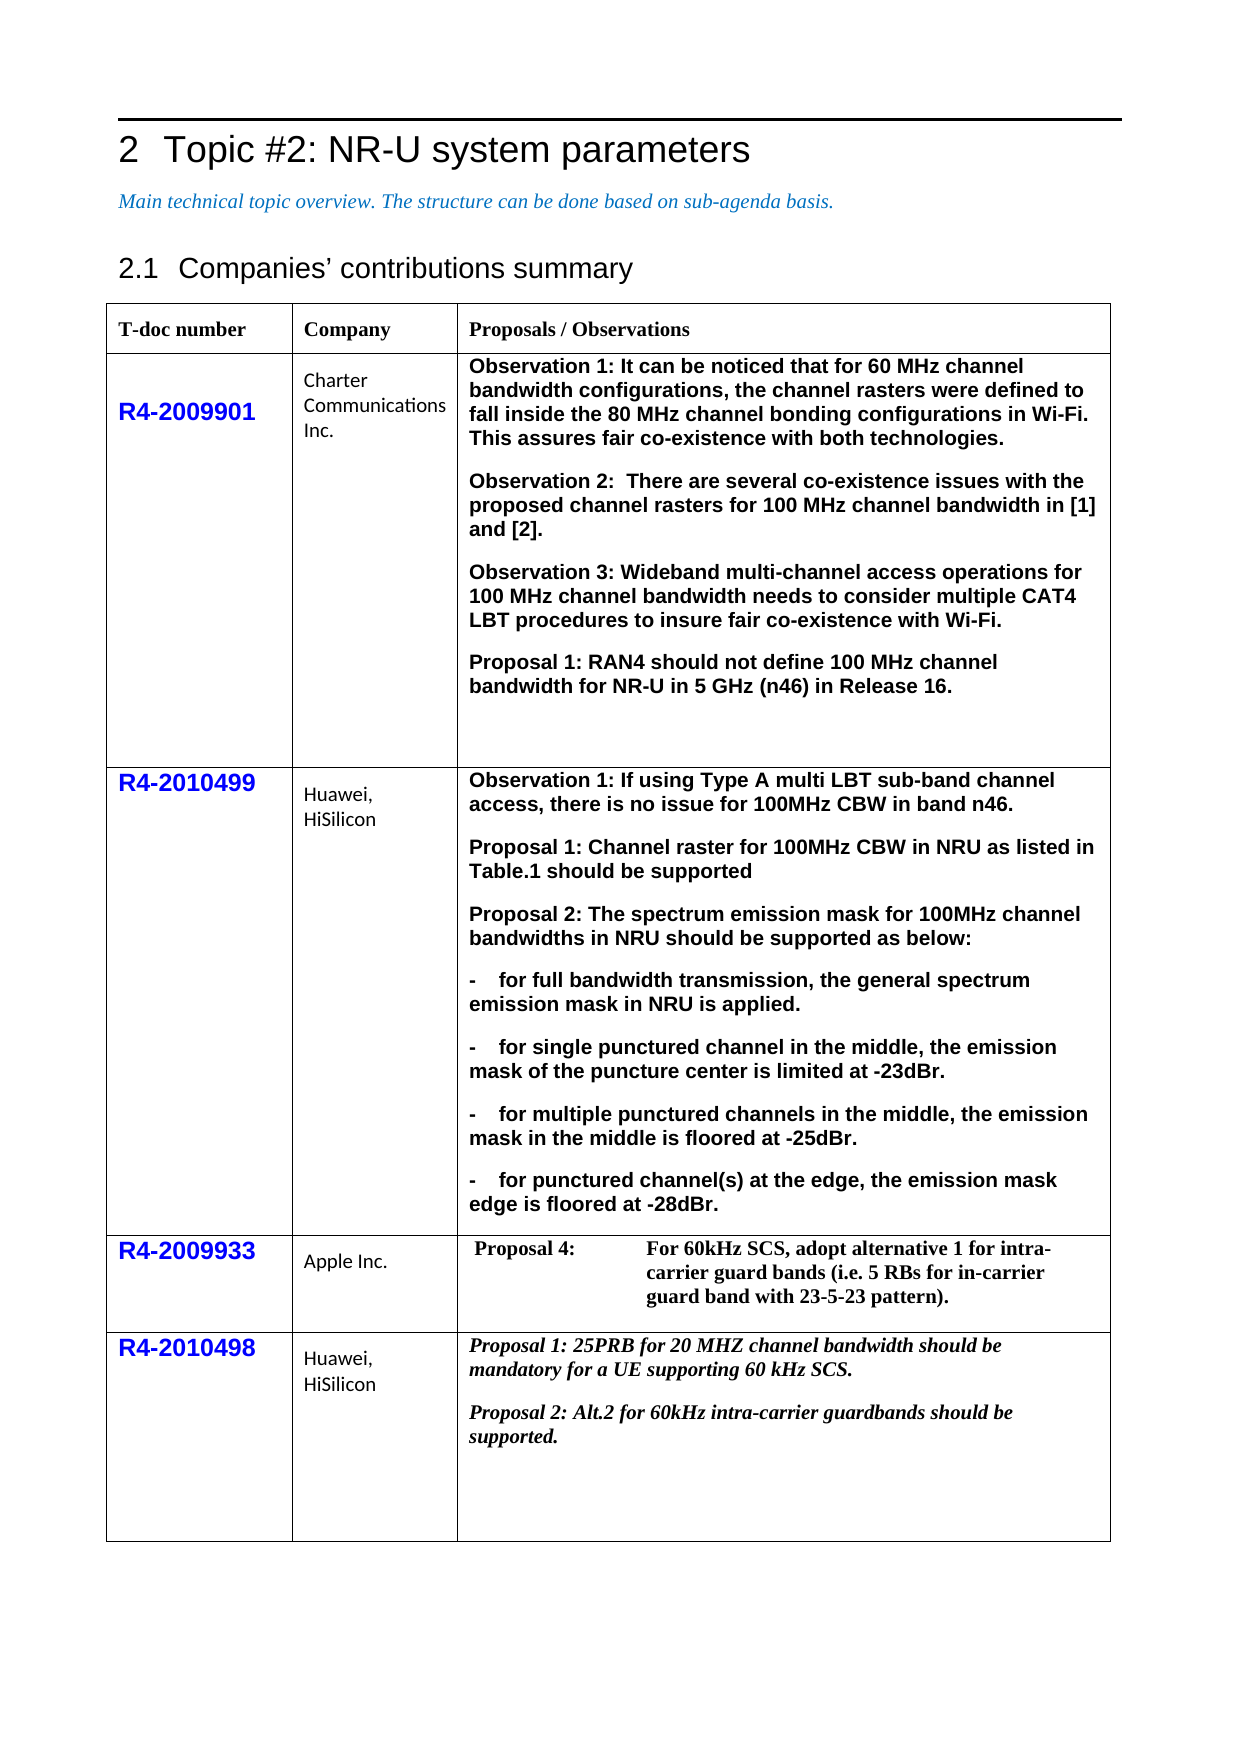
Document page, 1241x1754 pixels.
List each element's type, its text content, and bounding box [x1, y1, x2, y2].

table_cell Huawei, HiSilicon [293, 1333, 457, 1541]
table_cell R4-2010498 [107, 1333, 292, 1541]
text Main technical topic overview. The structure can be done based on sub-agenda basis. [118, 189, 1122, 213]
table_cell R4-2010499 [107, 768, 292, 1235]
table_cell Proposal 1: 25PRB for 20 MHZ channel bandwidth should be mandatory for a UE supporting 60 kHz SCS. Proposal 2: Alt.2 for 60kHz intra-carrier guardbands should be supported. [458, 1333, 1110, 1541]
table_cell R4-2009933 [107, 1236, 292, 1332]
table_header T-doc number [107, 304, 292, 353]
table_header Company [293, 304, 457, 353]
table_cell Huawei, HiSilicon [293, 768, 457, 1235]
table_header Proposals / Observations [458, 304, 1110, 353]
subtitle Topic #2: NR-U system parameters [118, 121, 1122, 171]
subtitle Companies’ contributions summary [118, 251, 1122, 284]
table_cell Observation 1: If using Type A multi LBT sub-band channel access, there is no issue for 100MHz CBW in band n46. Proposal 1: Channel raster for 100MHz CBW in NRU as listed in Table.1 should be supported Proposal 2: The spectrum emission mask for 100MHz channel bandwidths in NRU should be supported as below: - for full bandwidth transmission, the general spectrum emission mask in NRU is applied. - for single punctured channel in the middle, the emission mask of the puncture center is limited at -23dBr. - for multiple punctured channels in the middle, the emission mask in the middle is floored at -25dBr. - for punctured channel(s) at the edge, the emission mask edge is floored at -28dBr. [458, 768, 1110, 1235]
table_cell Observation 1: It can be noticed that for 60 MHz channel bandwidth configurations, the channel rasters were defined to fall inside the 80 MHz channel bonding configurations in Wi-Fi. This assures fair co-existence with both technologies. Observation 2: There are several co-existence issues with the proposed channel rasters for 100 MHz channel bandwidth in [1] and [2]. Observation 3: Wideband multi-channel access operations for 100 MHz channel bandwidth needs to consider multiple CAT4 LBT procedures to insure fair co-existence with Wi-Fi. Proposal 1: RAN4 should not define 100 MHz channel bandwidth for NR-U in 5 GHz (n46) in Release 16. [458, 354, 1110, 767]
table_cell R4-2009901 [107, 354, 292, 767]
table_cell Apple Inc. [293, 1236, 457, 1332]
table_cell Charter Communications Inc. [293, 354, 457, 767]
table_cell Proposal 4: For 60kHz SCS, adopt alternative 1 for intra-carrier guard bands (i.e. 5 RBs for in-carrier guard band with 23-5-23 pattern). [458, 1236, 1110, 1332]
